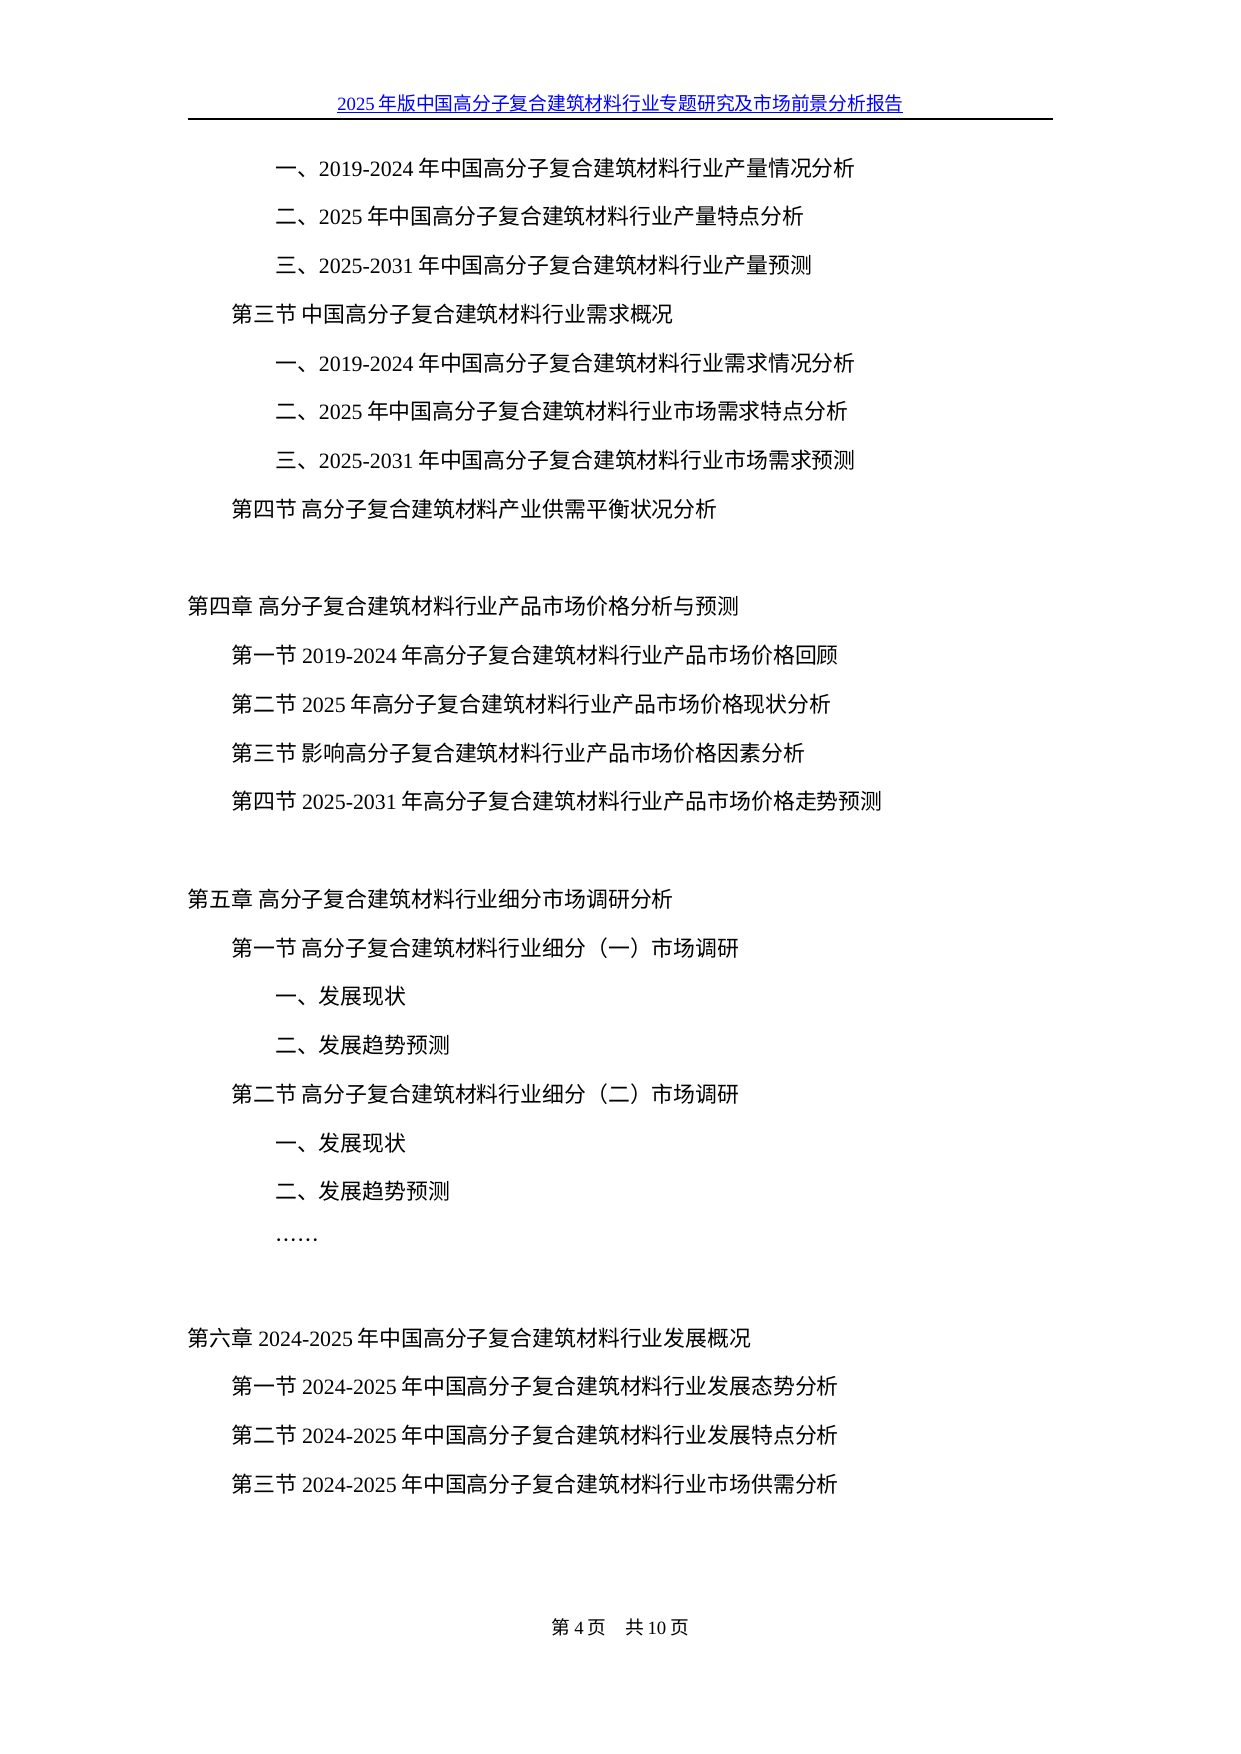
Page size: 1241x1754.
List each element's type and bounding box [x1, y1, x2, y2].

text [187, 150, 1053, 1499]
